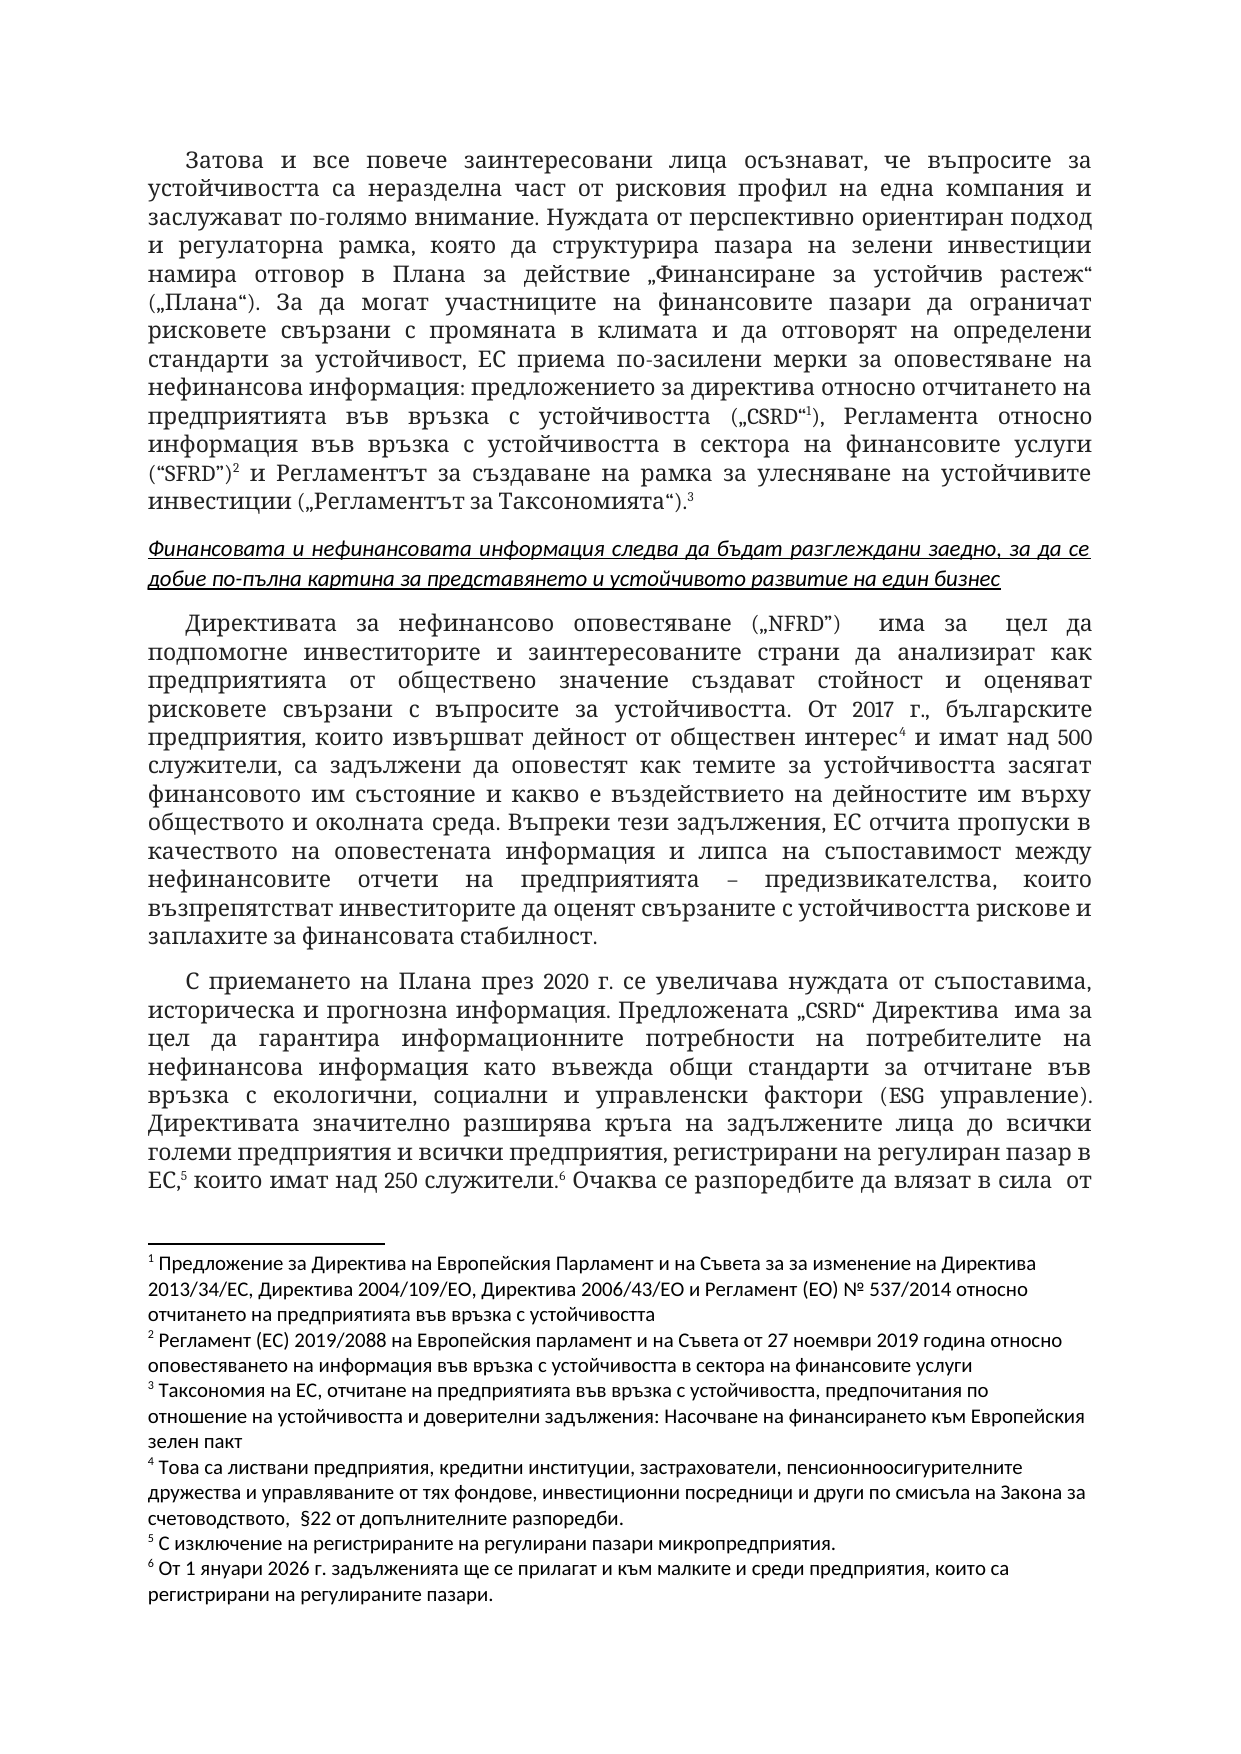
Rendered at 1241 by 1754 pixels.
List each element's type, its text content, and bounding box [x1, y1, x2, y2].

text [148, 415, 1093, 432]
text Финансовата и нефинансовата информация следва да бъдат разглеждани заедно, за да се добие по-пълна картина за представянето и устойчивото развитие на един бизнес [148, 534, 1093, 592]
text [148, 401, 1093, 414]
